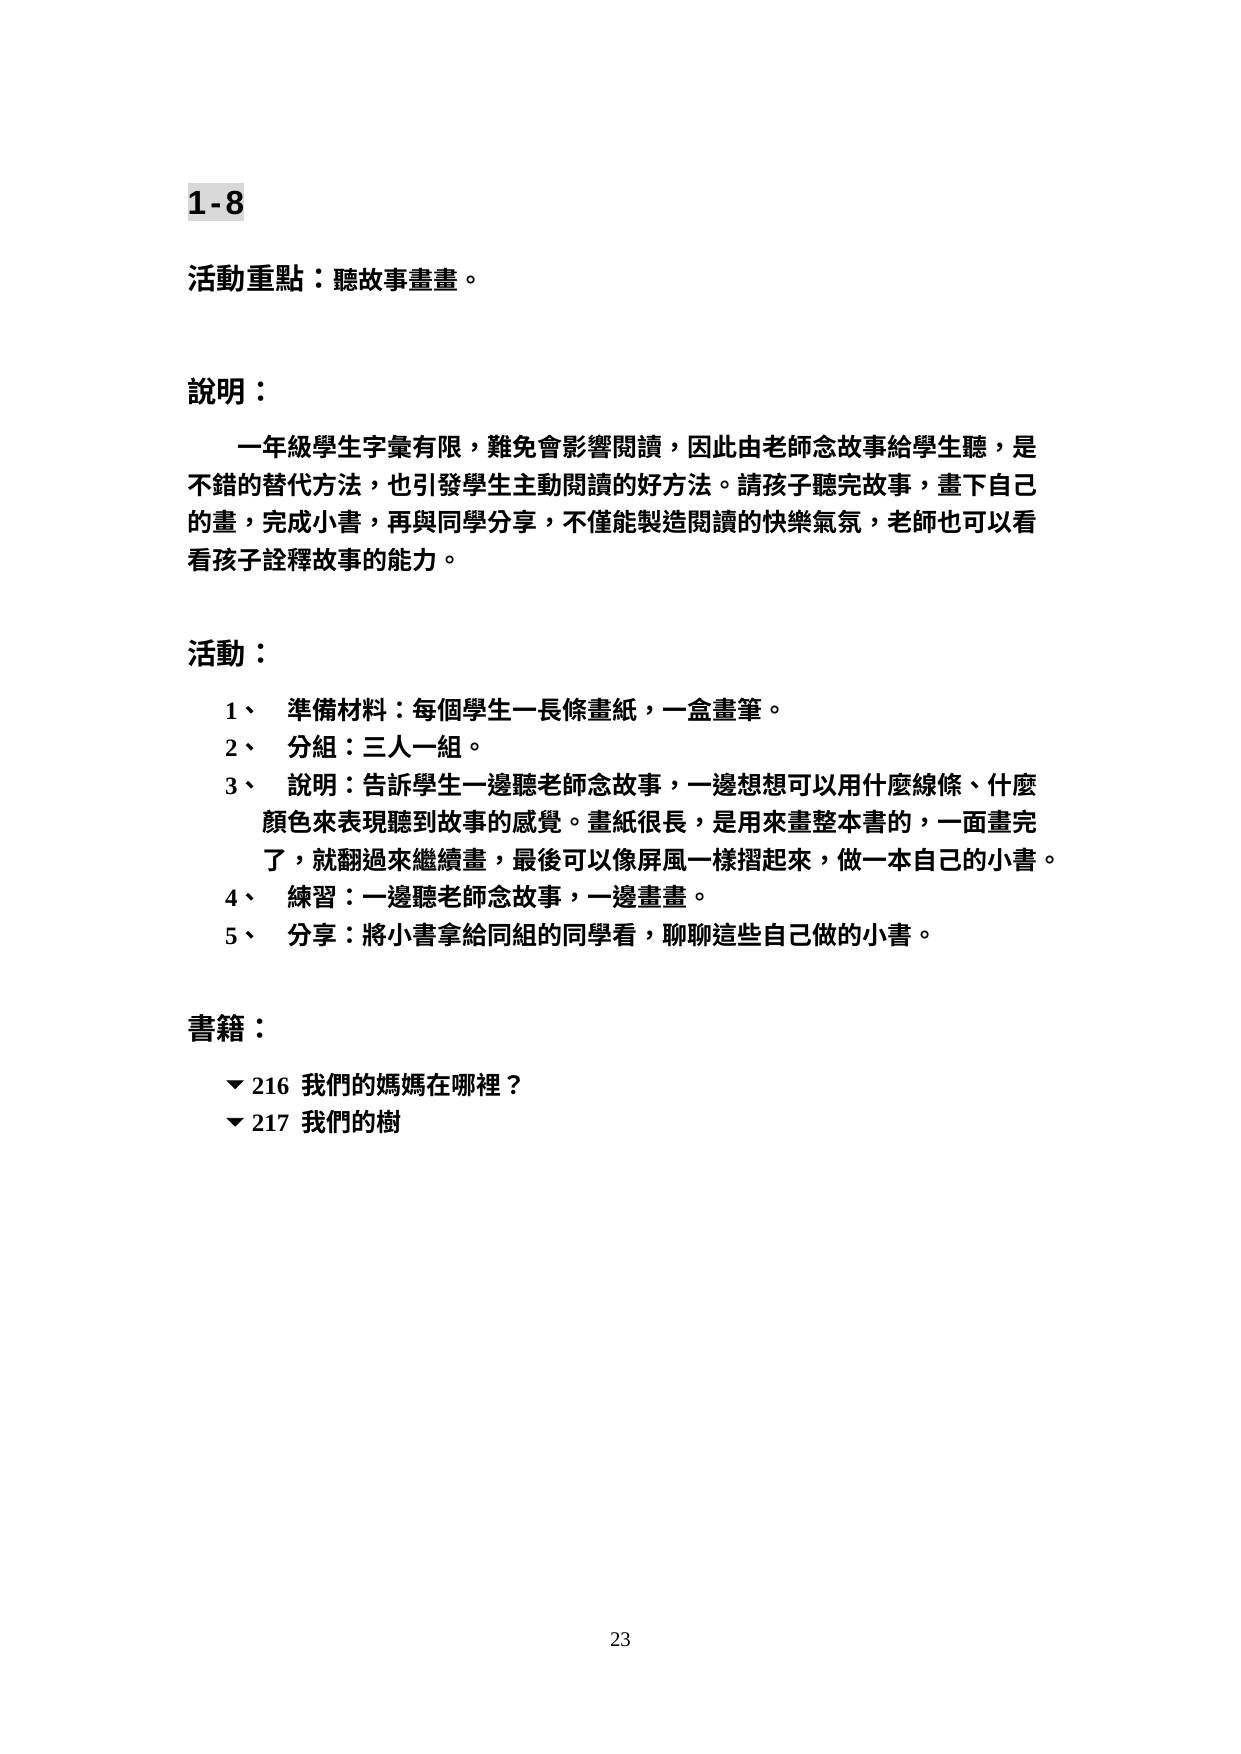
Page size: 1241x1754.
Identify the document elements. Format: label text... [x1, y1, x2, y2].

text 216 我們的媽媽在哪裡？ [187, 1064, 1053, 1102]
list 練習：一邊聽老師念故事，一邊畫畫。 [225, 877, 1053, 914]
text 說明： [187, 352, 1053, 427]
text 活動重點：聽故事畫畫。 [187, 239, 1053, 314]
list 準備材料：每個學生一長條畫紙，一盒畫筆。 [225, 689, 1053, 727]
list 分組：三人一組。 [225, 727, 1053, 764]
text 一年級學生字彙有限，難免會影響閱讀，因此由老師念故事給學生聽，是不錯的替代方法，也引發學生主動閱讀的好方法。請孩子聽完故事，畫下自己的畫，完成小書，再與同學分享，不僅能製造閱讀的快樂氣氛，老師也可以看看孩子詮釋故事的能力。 [187, 427, 1053, 577]
text 書籍： [187, 989, 1053, 1064]
text 217 我們的樹 [187, 1102, 1053, 1139]
list 說明：告訴學生一邊聽老師念故事，一邊想想可以用什麼線條、什麼顏色來表現聽到故事的感覺。畫紙很長，是用來畫整本書的，一面畫完了，就翻過來繼續畫，最後可以像屏風一樣摺起來，做一本自己的小書。 [225, 764, 1053, 877]
text 1-8 [187, 164, 1053, 239]
text 活動： [187, 614, 1053, 689]
list 分享：將小書拿給同組的同學看，聊聊這些自己做的小書。 [225, 914, 1053, 952]
